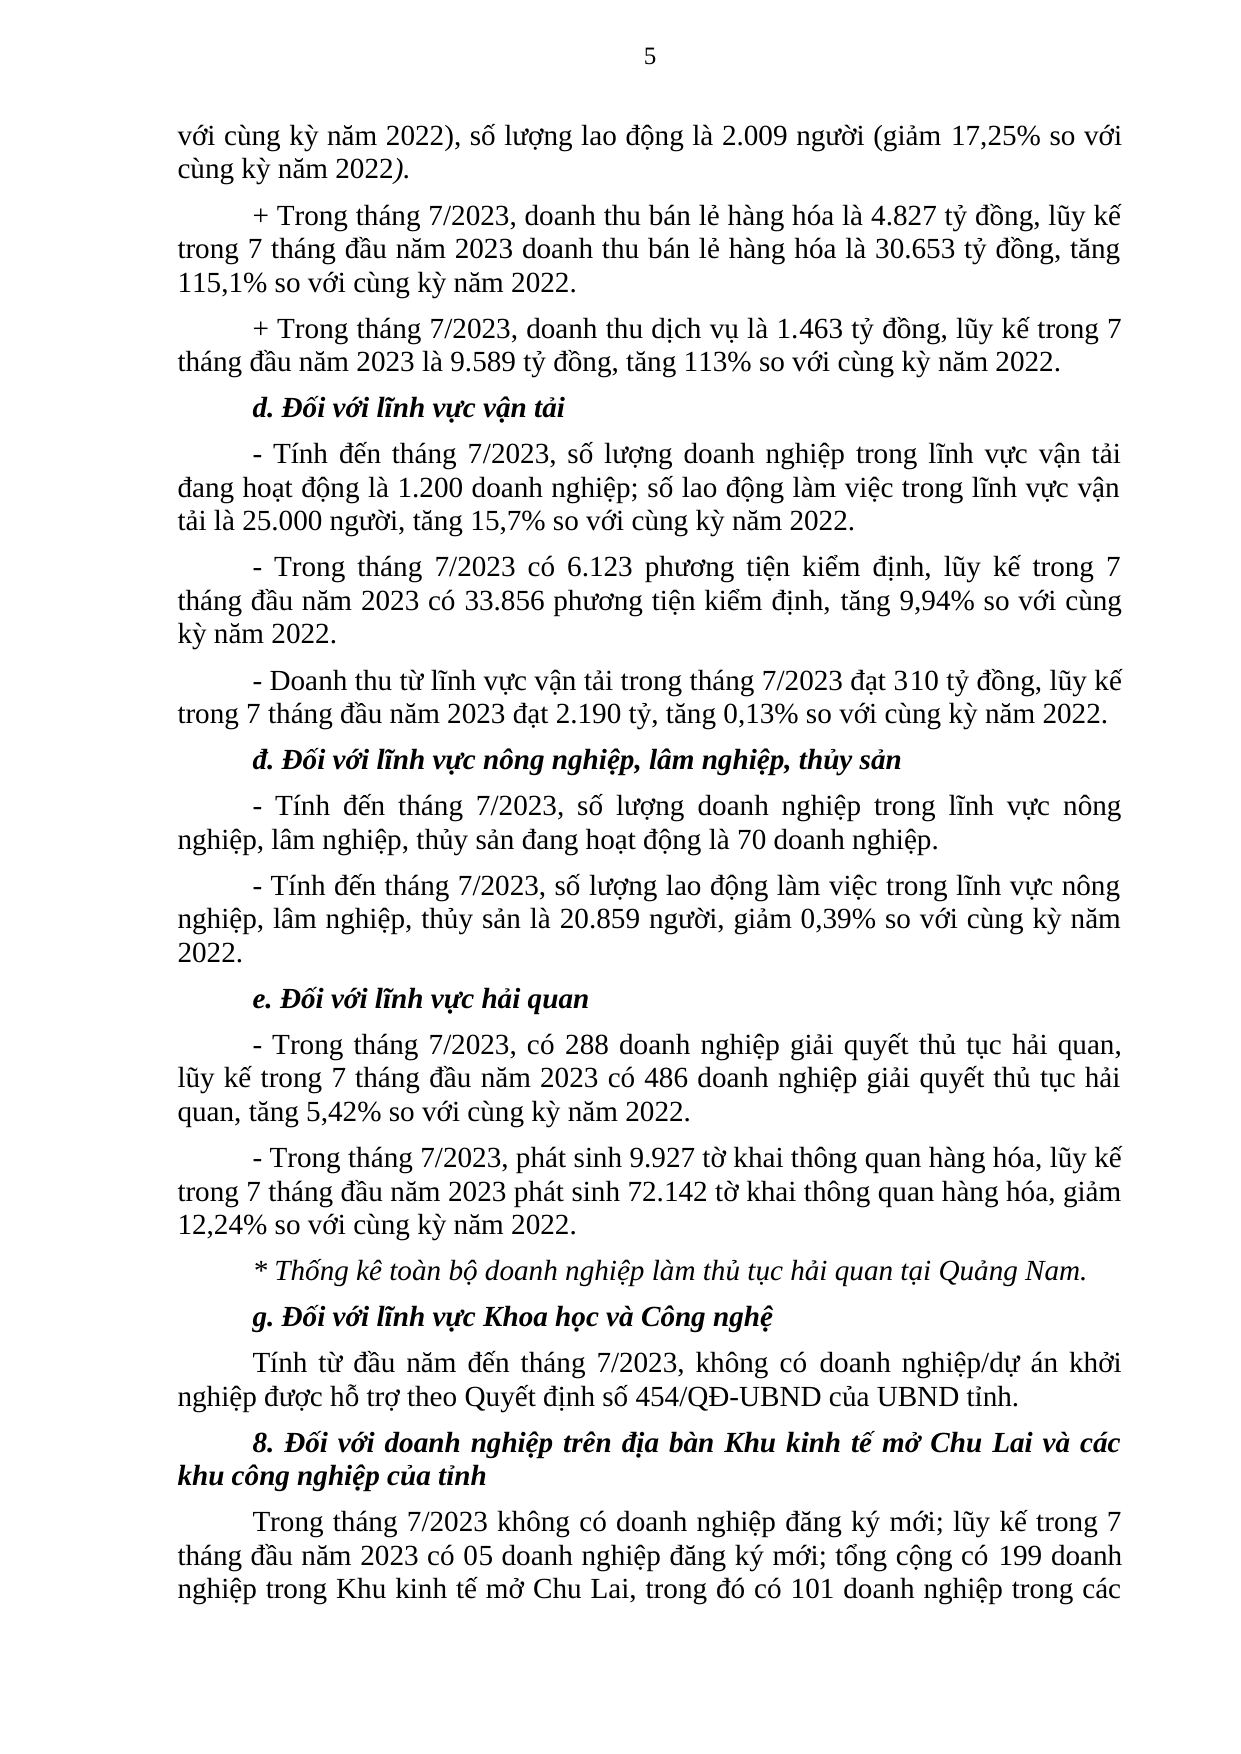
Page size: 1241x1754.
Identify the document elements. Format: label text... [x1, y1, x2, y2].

text * Thống kê toàn bộ doanh nghiệp làm thủ tục hải quan tại Quảng Nam. [177, 1253, 1122, 1287]
text + Trong tháng 7/2023, doanh thu bán lẻ hàng hóa là 4.827 tỷ đồng, lũy kế trong 7 tháng đầu năm 2023 doanh thu bán lẻ hàng hóa là 30.653 tỷ đồng, tăng 115,1% so với cùng kỳ năm 2022. [177, 198, 1122, 298]
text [177, 1504, 1122, 1605]
text e. Đối với lĩnh vực hải quan [177, 981, 1122, 1014]
text - Tính đến tháng 7/2023, số lượng doanh nghiệp trong lĩnh vực vận tải đang hoạt động là 1.200 doanh nghiệp; số lao động làm việc trong lĩnh vực vận tải là 25.000 người, tăng 15,7% so với cùng kỳ năm 2022. [177, 436, 1122, 537]
text - Trong tháng 7/2023 có 6.123 phương tiện kiểm định, lũy kế trong 7 tháng đầu năm 2023 có 33.856 phương tiện kiểm định, tăng 9,94% so với cùng kỳ năm 2022. [177, 549, 1122, 650]
text - Trong tháng 7/2023, có 288 doanh nghiệp giải quyết thủ tục hải quan, lũy kế trong 7 tháng đầu năm 2023 có 486 doanh nghiệp giải quyết thủ tục hải quan, tăng 5,42% so với cùng kỳ năm 2022. [177, 1027, 1122, 1128]
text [177, 118, 1122, 185]
text - Trong tháng 7/2023, phát sinh 9.927 tờ khai thông quan hàng hóa, lũy kế trong 7 tháng đầu năm 2023 phát sinh 72.142 tờ khai thông quan hàng hóa, giảm 12,24% so với cùng kỳ năm 2022. [177, 1140, 1122, 1241]
text d. Đối với lĩnh vực vận tải [177, 390, 1122, 424]
text - Tính đến tháng 7/2023, số lượng lao động làm việc trong lĩnh vực nông nghiệp, lâm nghiệp, thủy sản là 20.859 người, giảm 0,39% so với cùng kỳ năm 2022. [177, 868, 1122, 968]
text đ. Đối với lĩnh vực nông nghiệp, lâm nghiệp, thủy sản [177, 742, 1122, 776]
text 8. Đối với doanh nghiệp trên địa bàn Khu kinh tế mở Chu Lai và các khu công nghiệp của tỉnh [177, 1425, 1122, 1492]
text g. Đối với lĩnh vực Khoa học và Công nghệ [177, 1299, 1122, 1333]
text Tính từ đầu năm đến tháng 7/2023, không có doanh nghiệp/dự án khởi nghiệp được hỗ trợ theo Quyết định số 454/QĐ-UBND của UBND tỉnh. [177, 1345, 1122, 1412]
text + Trong tháng 7/2023, doanh thu dịch vụ là 1.463 tỷ đồng, lũy kế trong 7 tháng đầu năm 2023 là 9.589 tỷ đồng, tăng 113% so với cùng kỳ năm 2022. [177, 311, 1122, 378]
text - Doanh thu từ lĩnh vực vận tải trong tháng 7/2023 đạt 310 tỷ đồng, lũy kế trong 7 tháng đầu năm 2023 đạt 2.190 tỷ, tăng 0,13% so với cùng kỳ năm 2022. [177, 663, 1122, 730]
text - Tính đến tháng 7/2023, số lượng doanh nghiệp trong lĩnh vực nông nghiệp, lâm nghiệp, thủy sản đang hoạt động là 70 doanh nghiệp. [177, 788, 1122, 855]
